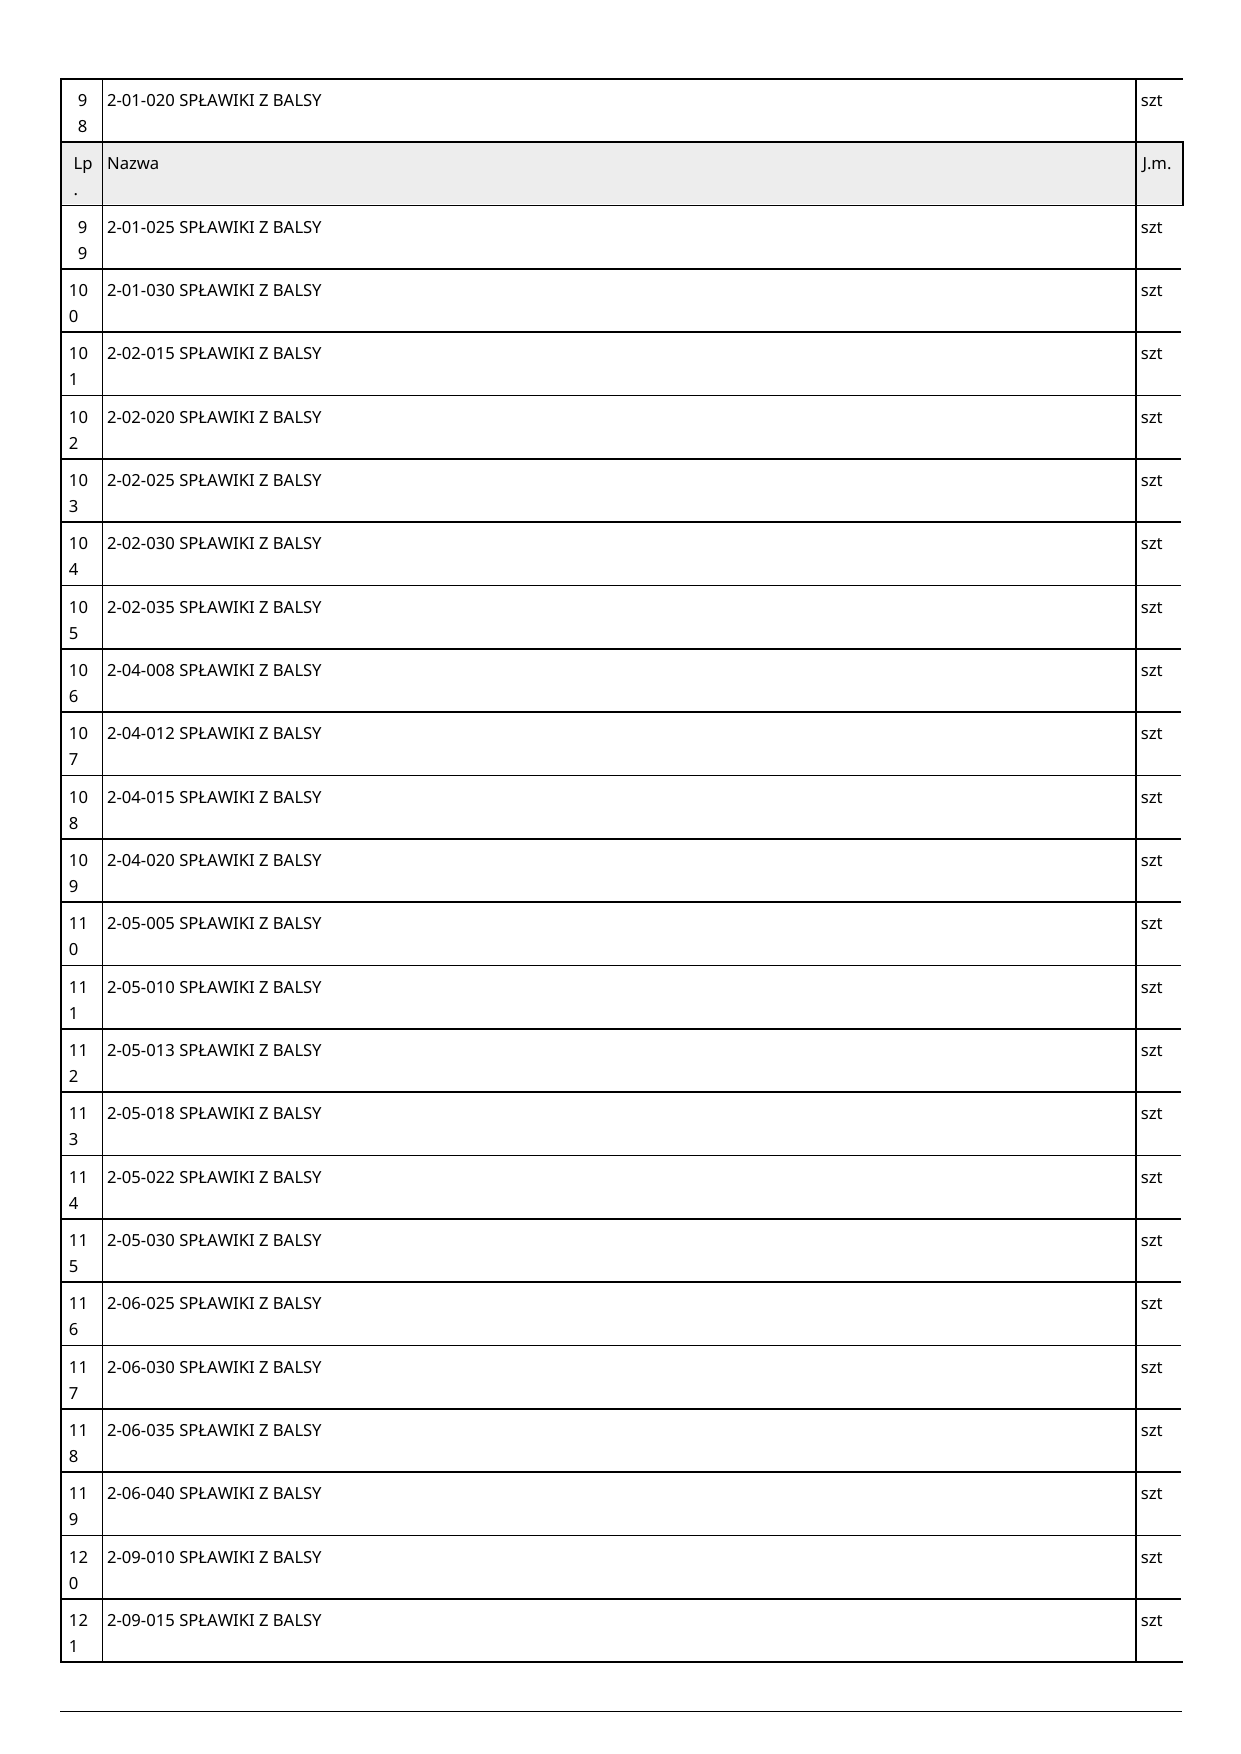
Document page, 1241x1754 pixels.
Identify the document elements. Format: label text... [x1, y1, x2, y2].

table_cell szt [1137, 521, 1183, 584]
table_cell szt [1137, 458, 1183, 521]
table_cell 106 [62, 650, 102, 711]
table_cell 113 [62, 1093, 102, 1154]
table_cell 112 [62, 1030, 102, 1091]
table_cell 100 [62, 270, 102, 331]
table_cell 2-05-030 SPŁAWIKI Z BALSY [103, 1220, 1135, 1281]
table_cell 120 [62, 1536, 102, 1598]
table_cell szt [1137, 901, 1183, 964]
table_cell szt [1137, 838, 1183, 901]
table_cell szt [1137, 1598, 1183, 1661]
table_cell 2-02-025 SPŁAWIKI Z BALSY [103, 460, 1135, 521]
table_cell szt [1137, 775, 1183, 838]
table_cell 2-02-035 SPŁAWIKI Z BALSY [103, 586, 1135, 648]
table_cell 2-05-022 SPŁAWIKI Z BALSY [103, 1156, 1135, 1218]
table_cell 111 [62, 966, 102, 1028]
table_cell 2-05-005 SPŁAWIKI Z BALSY [103, 903, 1135, 964]
table_cell 102 [62, 396, 102, 458]
table_cell 98 [62, 80, 102, 141]
table_cell 2-06-025 SPŁAWIKI Z BALSY [103, 1283, 1135, 1344]
table_cell szt [1137, 648, 1183, 711]
table_cell 107 [62, 713, 102, 774]
table_cell szt [1137, 711, 1183, 774]
table_cell 114 [62, 1156, 102, 1218]
table_cell 109 [62, 840, 102, 901]
table_cell 2-01-030 SPŁAWIKI Z BALSY [103, 270, 1135, 331]
table_cell 2-06-035 SPŁAWIKI Z BALSY [103, 1410, 1135, 1471]
table_cell szt [1137, 1028, 1183, 1091]
table_cell szt [1137, 585, 1183, 648]
table_cell 2-05-010 SPŁAWIKI Z BALSY [103, 966, 1135, 1028]
table_cell szt [1137, 395, 1183, 458]
table_cell 119 [62, 1473, 102, 1534]
table_cell 2-05-013 SPŁAWIKI Z BALSY [103, 1030, 1135, 1091]
table_cell 99 [62, 206, 102, 268]
table_cell Lp. [62, 143, 102, 204]
table_cell 110 [62, 903, 102, 964]
table_cell szt [1137, 1471, 1183, 1534]
table_cell szt [1137, 1218, 1183, 1281]
table_cell 2-06-030 SPŁAWIKI Z BALSY [103, 1346, 1135, 1408]
table_cell 2-04-015 SPŁAWIKI Z BALSY [103, 776, 1135, 838]
table_cell 2-02-020 SPŁAWIKI Z BALSY [103, 396, 1135, 458]
table_cell szt [1137, 1155, 1183, 1218]
table_cell 117 [62, 1346, 102, 1408]
table_cell 2-04-012 SPŁAWIKI Z BALSY [103, 713, 1135, 774]
table_cell szt [1137, 1408, 1183, 1471]
table_cell 2-01-020 SPŁAWIKI Z BALSY [103, 80, 1135, 141]
table_cell J.m. [1137, 143, 1182, 204]
table_cell 2-09-015 SPŁAWIKI Z BALSY [103, 1600, 1135, 1661]
table_cell 2-04-008 SPŁAWIKI Z BALSY [103, 650, 1135, 711]
table_cell szt [1137, 331, 1183, 394]
table_cell szt [1137, 1281, 1183, 1344]
table_cell szt [1137, 206, 1183, 268]
table_cell 101 [62, 333, 102, 394]
table_cell szt [1137, 80, 1183, 141]
table_cell 2-04-020 SPŁAWIKI Z BALSY [103, 840, 1135, 901]
table_cell 2-02-015 SPŁAWIKI Z BALSY [103, 333, 1135, 394]
table_cell 105 [62, 586, 102, 648]
table_cell 121 [62, 1600, 102, 1661]
table_cell szt [1137, 1345, 1183, 1408]
table_cell 118 [62, 1410, 102, 1471]
table_cell 104 [62, 523, 102, 584]
table_cell 108 [62, 776, 102, 838]
table_cell 103 [62, 460, 102, 521]
table_cell 116 [62, 1283, 102, 1344]
table_cell szt [1137, 268, 1183, 331]
table_cell szt [1137, 1535, 1183, 1598]
table_cell szt [1137, 965, 1183, 1028]
table_cell 2-09-010 SPŁAWIKI Z BALSY [103, 1536, 1135, 1598]
table_cell 2-06-040 SPŁAWIKI Z BALSY [103, 1473, 1135, 1534]
table_cell 115 [62, 1220, 102, 1281]
table_cell 2-02-030 SPŁAWIKI Z BALSY [103, 523, 1135, 584]
table_cell 2-05-018 SPŁAWIKI Z BALSY [103, 1093, 1135, 1154]
table_cell szt [1137, 1091, 1183, 1154]
table_cell 2-01-025 SPŁAWIKI Z BALSY [103, 206, 1135, 268]
table_cell Nazwa [103, 143, 1135, 204]
